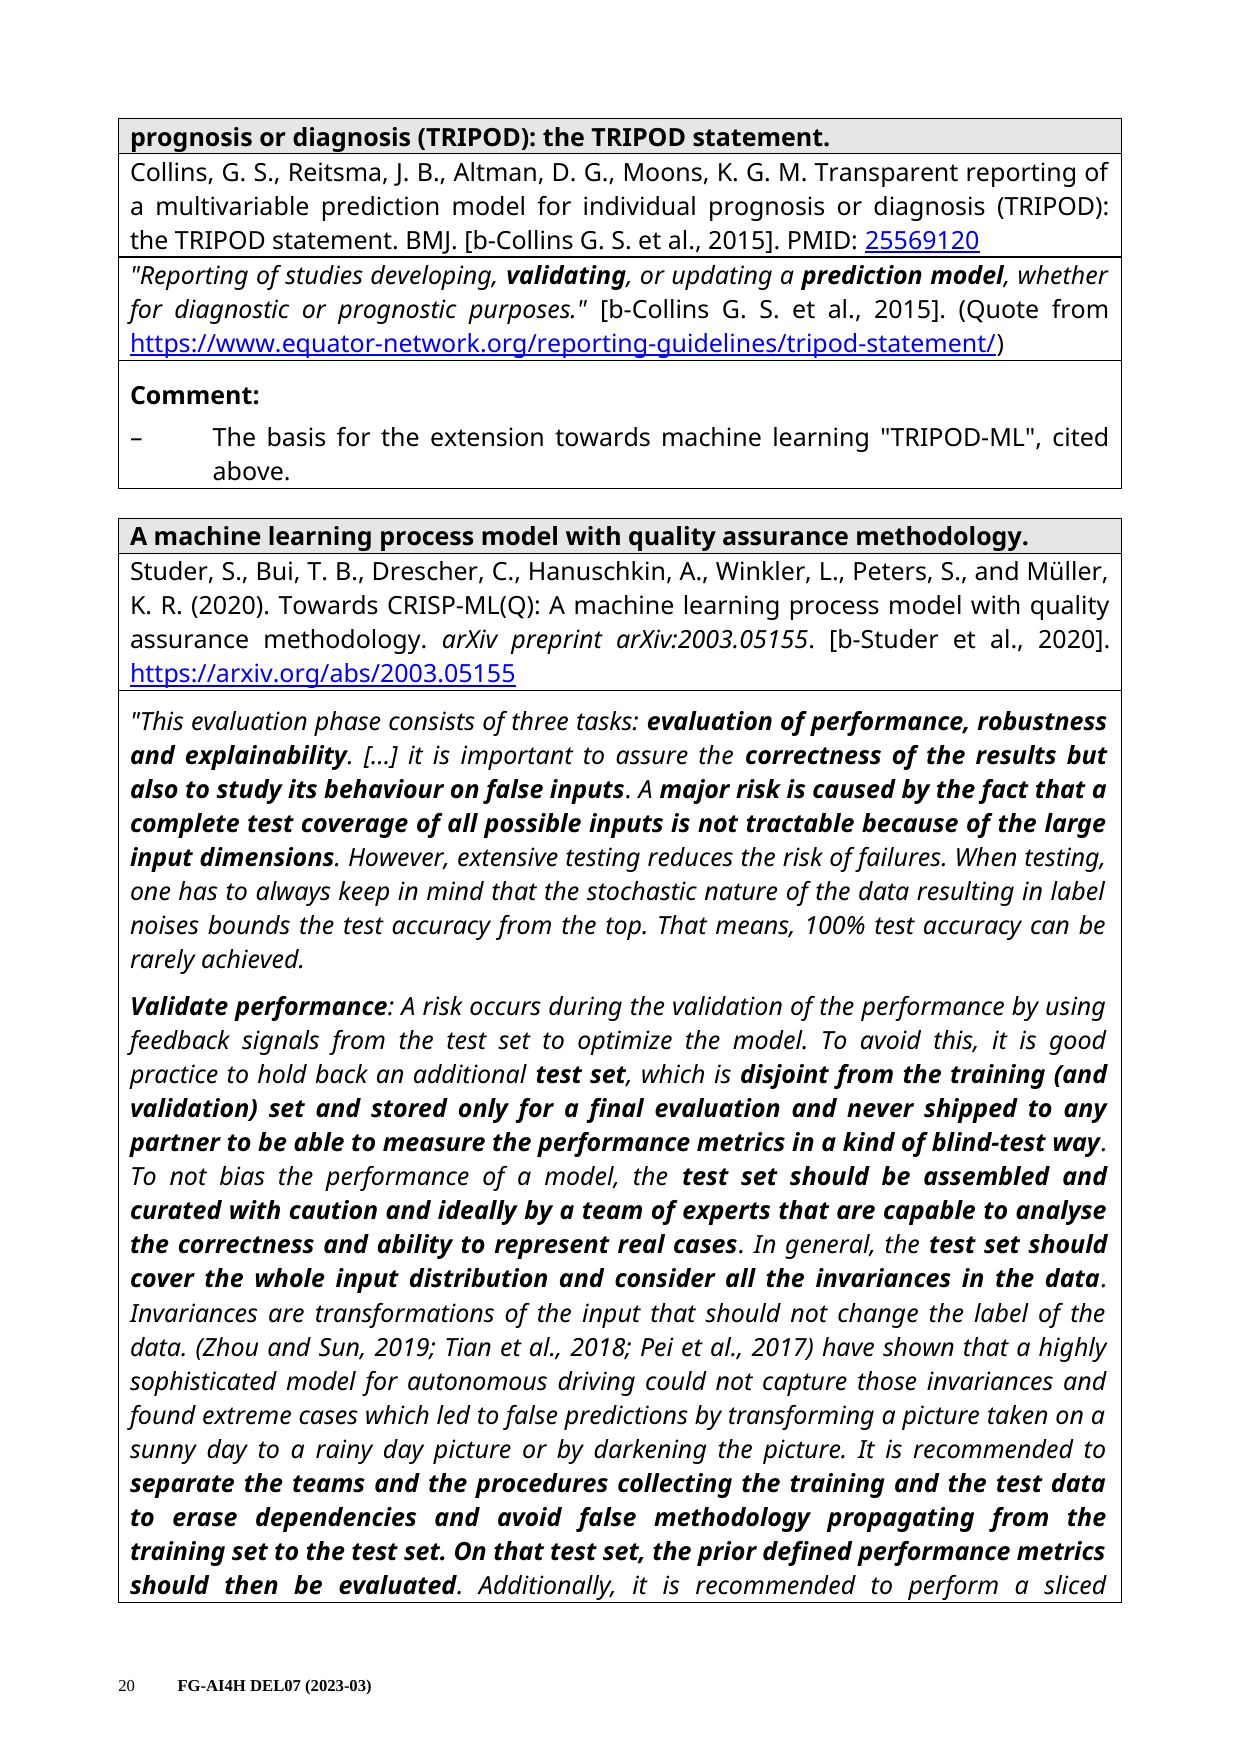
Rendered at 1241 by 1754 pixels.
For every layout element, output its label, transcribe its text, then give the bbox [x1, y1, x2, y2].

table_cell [119, 691, 1121, 1602]
table_cell Comment: – The basis for the extension towards machine learning "TRIPOD-ML", cited above. [119, 361, 1121, 488]
table_cell Studer, S., Bui, T. B., Drescher, C., Hanuschkin, A., Winkler, L., Peters, S., and Müller, K. R. (2020). Towards CRISP-ML(Q): A machine learning process model with quality assurance methodology. arXiv preprint arXiv:2003.05155. [b-Studer et al., 2020]. https://arxiv.org/abs/2003.05155 [119, 554, 1121, 690]
table_cell Collins, G. S., Reitsma, J. B., Altman, D. G., Moons, K. G. M. Transparent reporting of a multivariable prediction model for individual prognosis or diagnosis (TRIPOD): the TRIPOD statement. BMJ. [b-Collins G. S. et al., 2015]. PMID: 25569120 [119, 154, 1121, 256]
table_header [119, 119, 1121, 153]
table_header A machine learning process model with quality assurance methodology. [119, 519, 1121, 553]
table_cell "Reporting of studies developing, validating, or updating a prediction model, whether for diagnostic or prognostic purposes." [b-Collins G. S. et al., 2015]. (Quote from https://www.equator-network.org/reporting-guidelines/tripod-statement/) [119, 258, 1121, 360]
